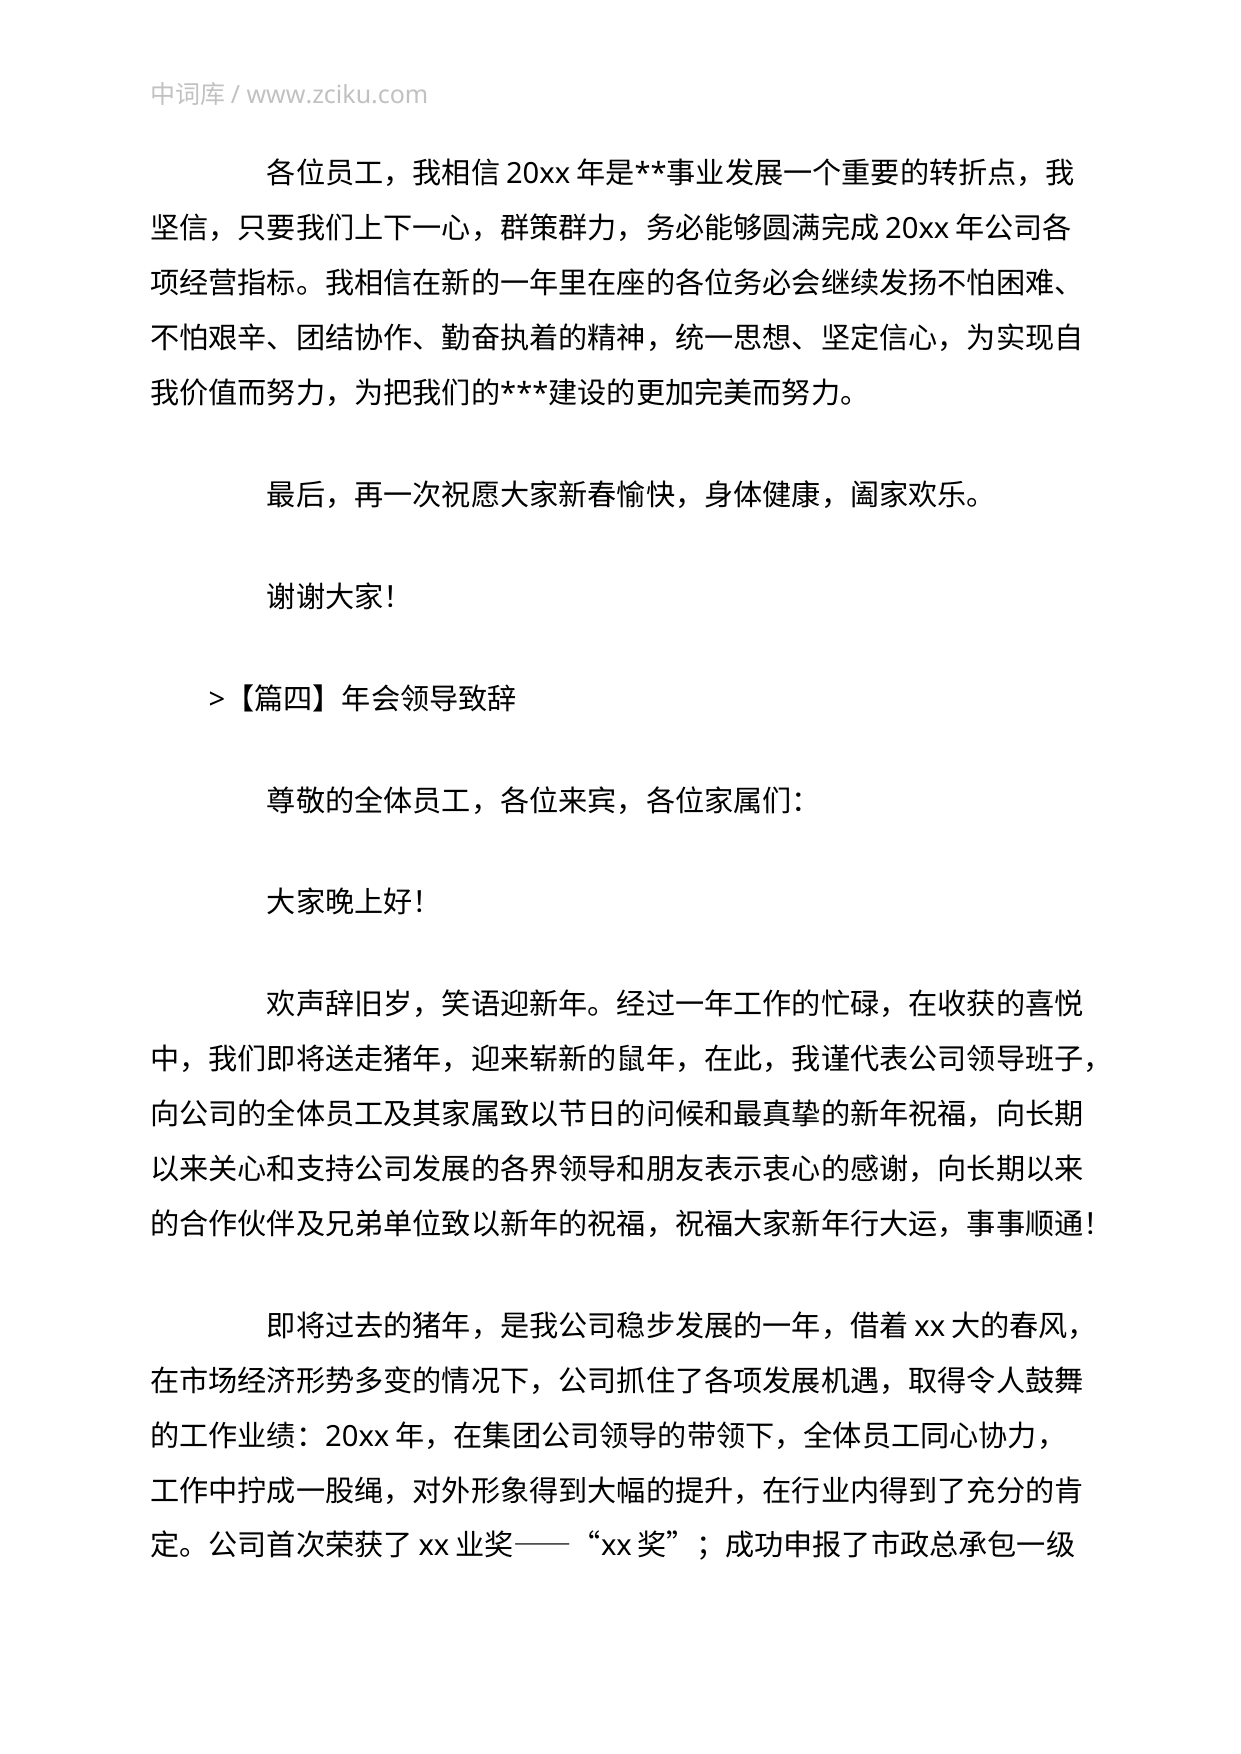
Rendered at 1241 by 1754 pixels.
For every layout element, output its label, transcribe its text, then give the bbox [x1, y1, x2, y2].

text >【篇四】年会领导致辞 [150, 675, 1090, 718]
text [150, 1302, 1090, 1564]
text 尊敬的全体员工，各位来宾，各位家属们： [150, 777, 1090, 819]
text 大家晚上好！ [150, 879, 1090, 921]
text 谢谢大家！ [150, 573, 1090, 616]
text 最后，再一次祝愿大家新春愉快，身体健康，阖家欢乐。 [150, 472, 1090, 514]
text 各位员工，我相信20xx年是**事业发展一个重要的转折点，我坚信，只要我们上下一心，群策群力，务必能够圆满完成20xx年公司各项经营指标。我相信在新的一年里在座的各位务必会继续发扬不怕困难、不怕艰辛、团结协作、勤奋执着的精神，统一思想、坚定信心，为实现自我价值而努力，为把我们的***建设的更加完美而努力。 [150, 150, 1090, 412]
text 欢声辞旧岁，笑语迎新年。经过一年工作的忙碌，在收获的喜悦中，我们即将送走猪年，迎来崭新的鼠年，在此，我谨代表公司领导班子，向公司的全体员工及其家属致以节日的问候和最真挚的新年祝福，向长期以来关心和支持公司发展的各界领导和朋友表示衷心的感谢，向长期以来的合作伙伴及兄弟单位致以新年的祝福，祝福大家新年行大运，事事顺通！ [150, 981, 1090, 1243]
